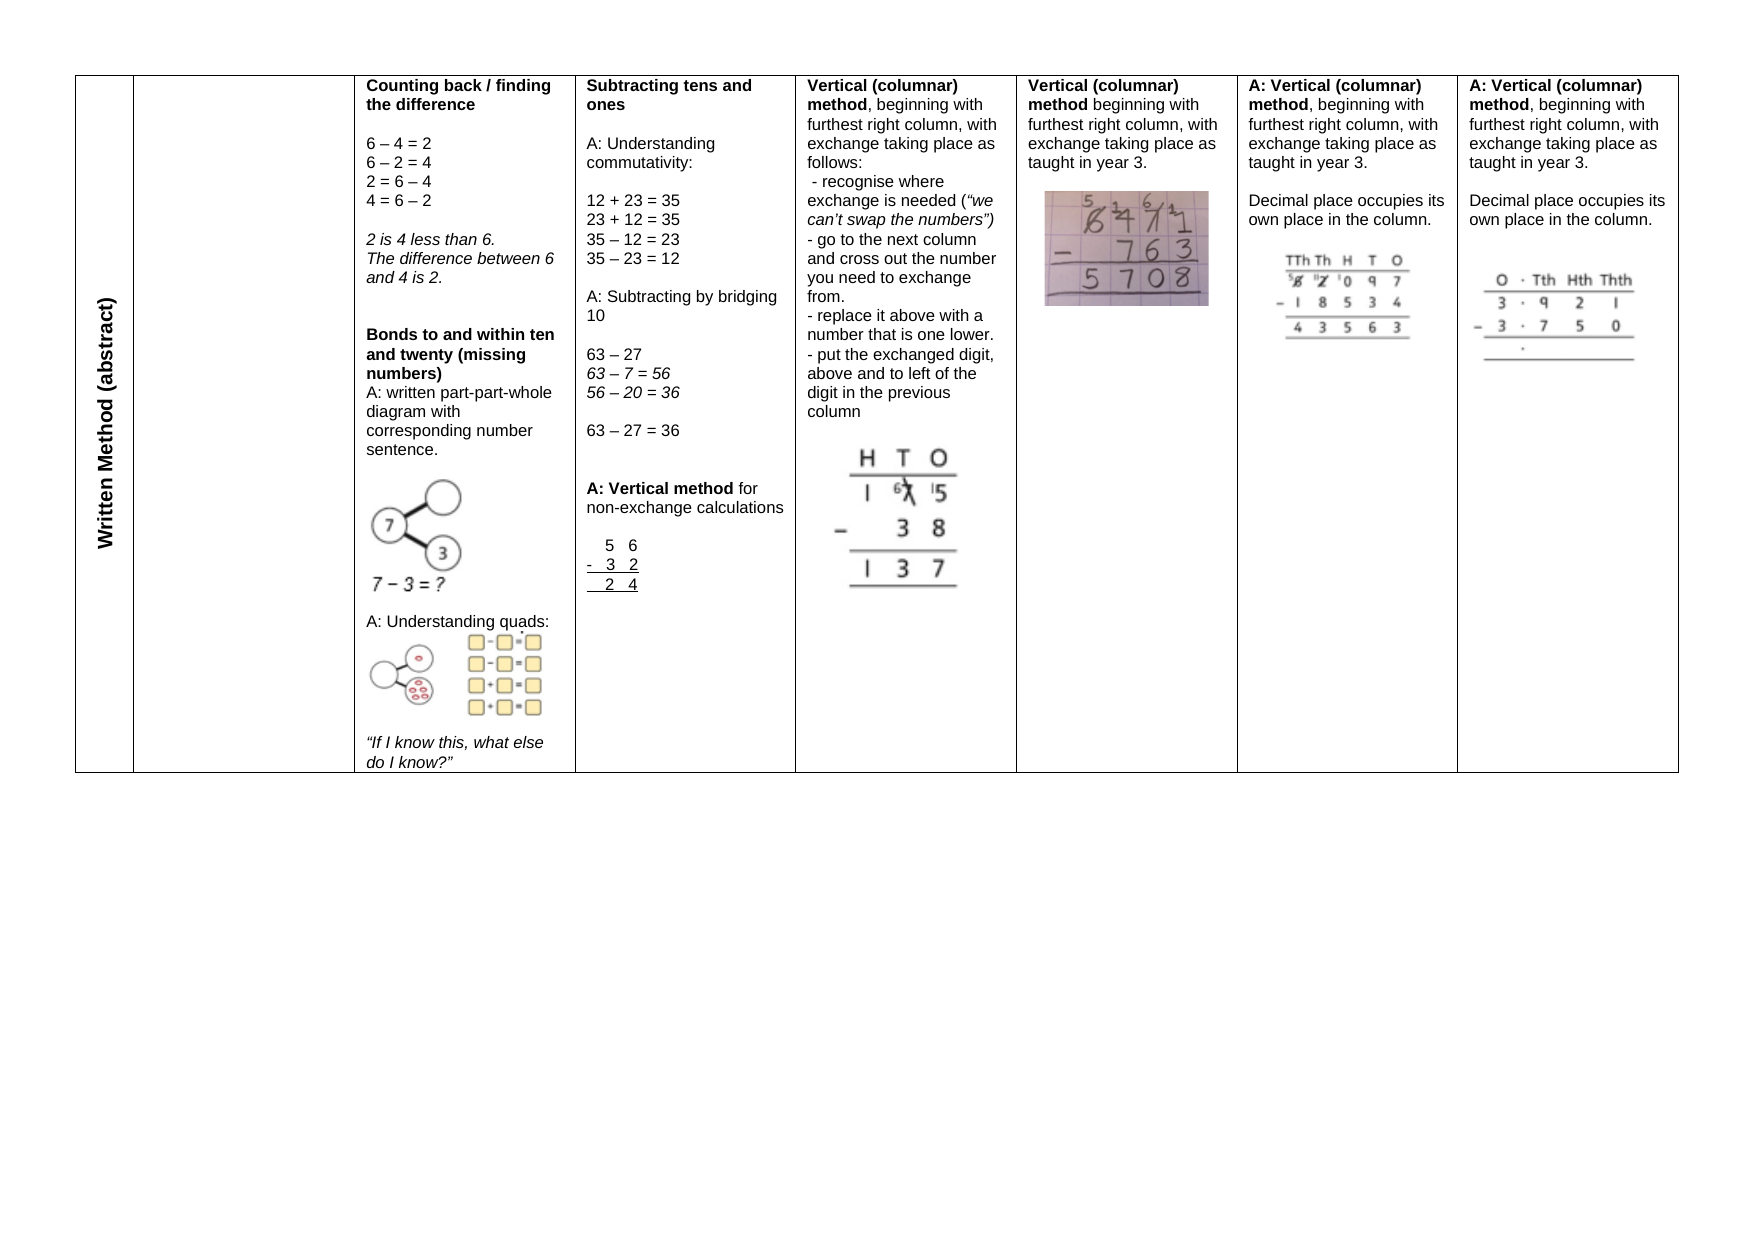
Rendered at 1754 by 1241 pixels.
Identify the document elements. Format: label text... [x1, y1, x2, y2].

table_cell Written Method (abstract) [76, 76, 133, 772]
picture [1275, 248, 1420, 349]
picture [822, 440, 990, 600]
table_cell Vertical (columnar) method beginning with furthest right column, with exchange taking place as taught in year 3. [1017, 76, 1237, 772]
table_cell A: Vertical (columnar) method, beginning with furthest right column, with exchange taking place as taught in year 3. Decimal place occupies its own place in the column. [1458, 76, 1678, 772]
picture [1469, 267, 1651, 367]
table_cell [134, 76, 354, 772]
picture [366, 631, 566, 734]
picture [1044, 191, 1209, 306]
table_cell A: Vertical (columnar) method, beginning with furthest right column, with exchange taking place as taught in year 3. Decimal place occupies its own place in the column. [1238, 76, 1457, 772]
table_cell Subtracting tens and ones A: Understanding commutativity: 12 + 23 = 35 23 + 12 = 35 35 – 12 = 23 35 – 23 = 12 A: Subtracting by bridging 10 63 – 27 63 – 7 = 56 56 – 20 = 36 63 – 27 = 36 A: Vertical method for non-exchange calculations 5 6 - 3 2 2 4 [576, 76, 795, 772]
picture [366, 478, 487, 594]
table_cell Counting back / finding the difference 6 – 4 = 2 6 – 2 = 4 2 = 6 – 4 4 = 6 – 2 2 is 4 less than 6. The difference between 6 and 4 is 2. Bonds to and within ten and twenty (missing numbers) A: written part-part-whole diagram with corresponding number sentence. A: Understanding quads: “If I know this, what else do I know?” [355, 76, 575, 772]
table_cell Vertical (columnar) method, beginning with furthest right column, with exchange taking place as follows: - recognise where exchange is needed (“we can’t swap the numbers”) - go to the next column and cross out the number you need to exchange from. - replace it above with a number that is one lower. - put the exchanged digit, above and to left of the digit in the previous column [796, 76, 1016, 772]
